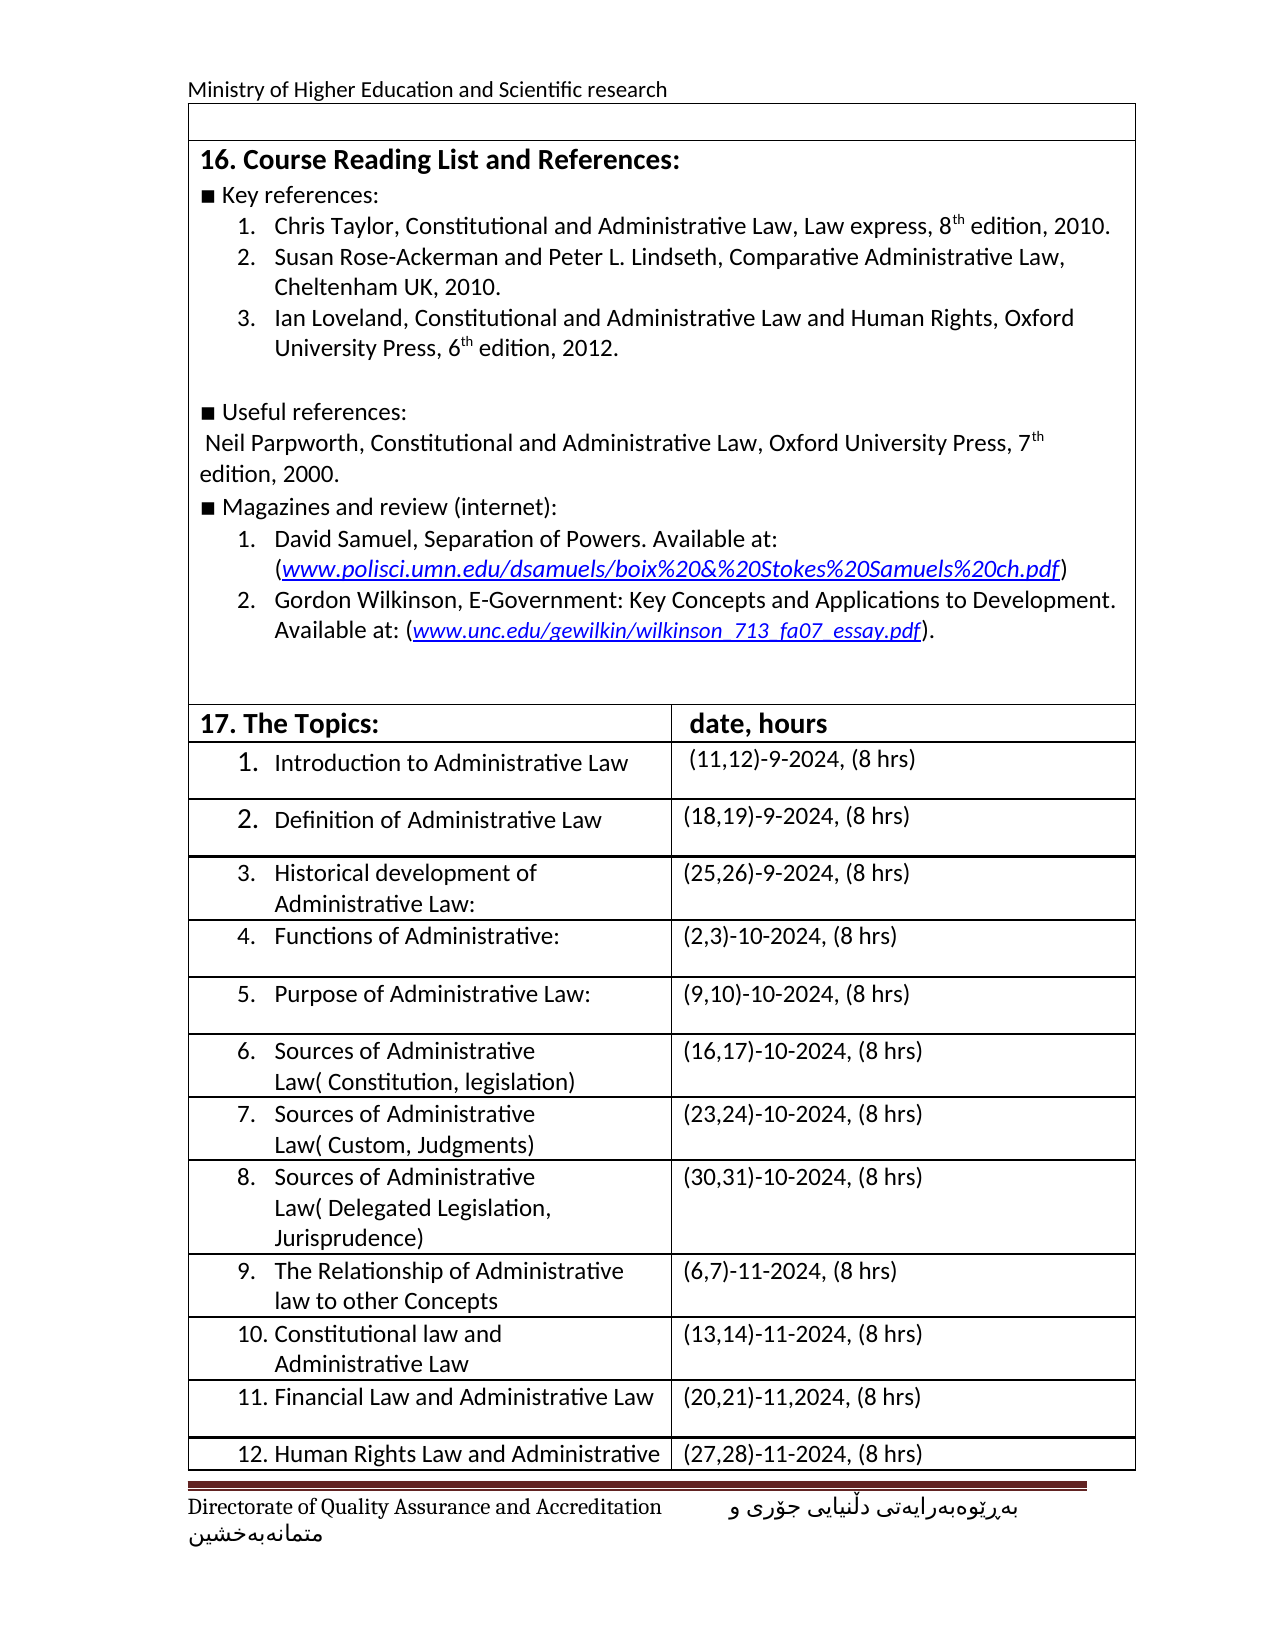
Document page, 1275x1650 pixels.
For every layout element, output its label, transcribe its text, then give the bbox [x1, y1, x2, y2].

table_cell Purpose of Administrative Law: [189, 978, 671, 1033]
table_cell The Relationship of Administrative law to other Concepts [189, 1255, 671, 1316]
table_cell Sources of Administrative Law( Custom, Judgments) [189, 1098, 671, 1159]
table_cell 17. The Topics: [189, 705, 671, 741]
table_cell Functions of Administrative: [189, 921, 671, 976]
table_cell Historical development of Administrative Law: [189, 858, 671, 918]
table_cell (16,17)-10-2024, (8 hrs) [672, 1035, 1135, 1096]
table_cell (2,3)-10-2024, (8 hrs) [672, 921, 1135, 976]
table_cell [189, 1439, 671, 1469]
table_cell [672, 1439, 1135, 1469]
table_cell (23,24)-10-2024, (8 hrs) [672, 1098, 1135, 1159]
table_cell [189, 104, 1135, 140]
table_cell Introduction to Administrative Law [189, 743, 671, 798]
table_cell (11,12)-9-2024, (8 hrs) [672, 743, 1135, 798]
table_cell (18,19)-9-2024, (8 hrs) [672, 800, 1135, 855]
table_cell Sources of Administrative Law( Delegated Legislation, Jurisprudence) [189, 1161, 671, 1253]
table_cell (13,14)-11-2024, (8 hrs) [672, 1318, 1135, 1379]
table_cell date, hours [672, 705, 1135, 741]
table_cell Sources of Administrative Law( Constitution, legislation) [189, 1035, 671, 1096]
table_cell Financial Law and Administrative Law [189, 1381, 671, 1436]
table_cell (20,21)-11,2024, (8 hrs) [672, 1381, 1135, 1436]
table_cell Constitutional law and Administrative Law [189, 1318, 671, 1379]
table_cell (25,26)-9-2024, (8 hrs) [672, 858, 1135, 918]
table_cell (9,10)-10-2024, (8 hrs) [672, 978, 1135, 1033]
table_cell Definition of Administrative Law [189, 800, 671, 855]
table_cell (6,7)-11-2024, (8 hrs) [672, 1255, 1135, 1316]
table_cell 16. Course Reading List and References‌: ▪ Key references: Chris Taylor, Constitutional and Administrative Law, Law express, 8th edition, 2010. Susan Rose-Ackerman and Peter L. Lindseth, Comparative Administrative Law, Cheltenham UK, 2010. Ian Loveland, Constitutional and Administrative Law and Human Rights, Oxford University Press, 6th edition, 2012. ▪ Useful references: Neil Parpworth, Constitutional and Administrative Law, Oxford University Press, 7th edition, 2000. ▪ Magazines and review (internet): David Samuel, Separation of Powers. Available at: (www.polisci.umn.edu/dsamuels/boix%20&%20Stokes%20Samuels%20ch.pdf) Gordon Wilkinson, E-Government: Key Concepts and Applications to Development. Available at: (www.unc.edu/gewilkin/wilkinson_713_fa07_essay.pdf). [189, 141, 1135, 704]
table_cell (30,31)-10-2024, (8 hrs) [672, 1161, 1135, 1253]
